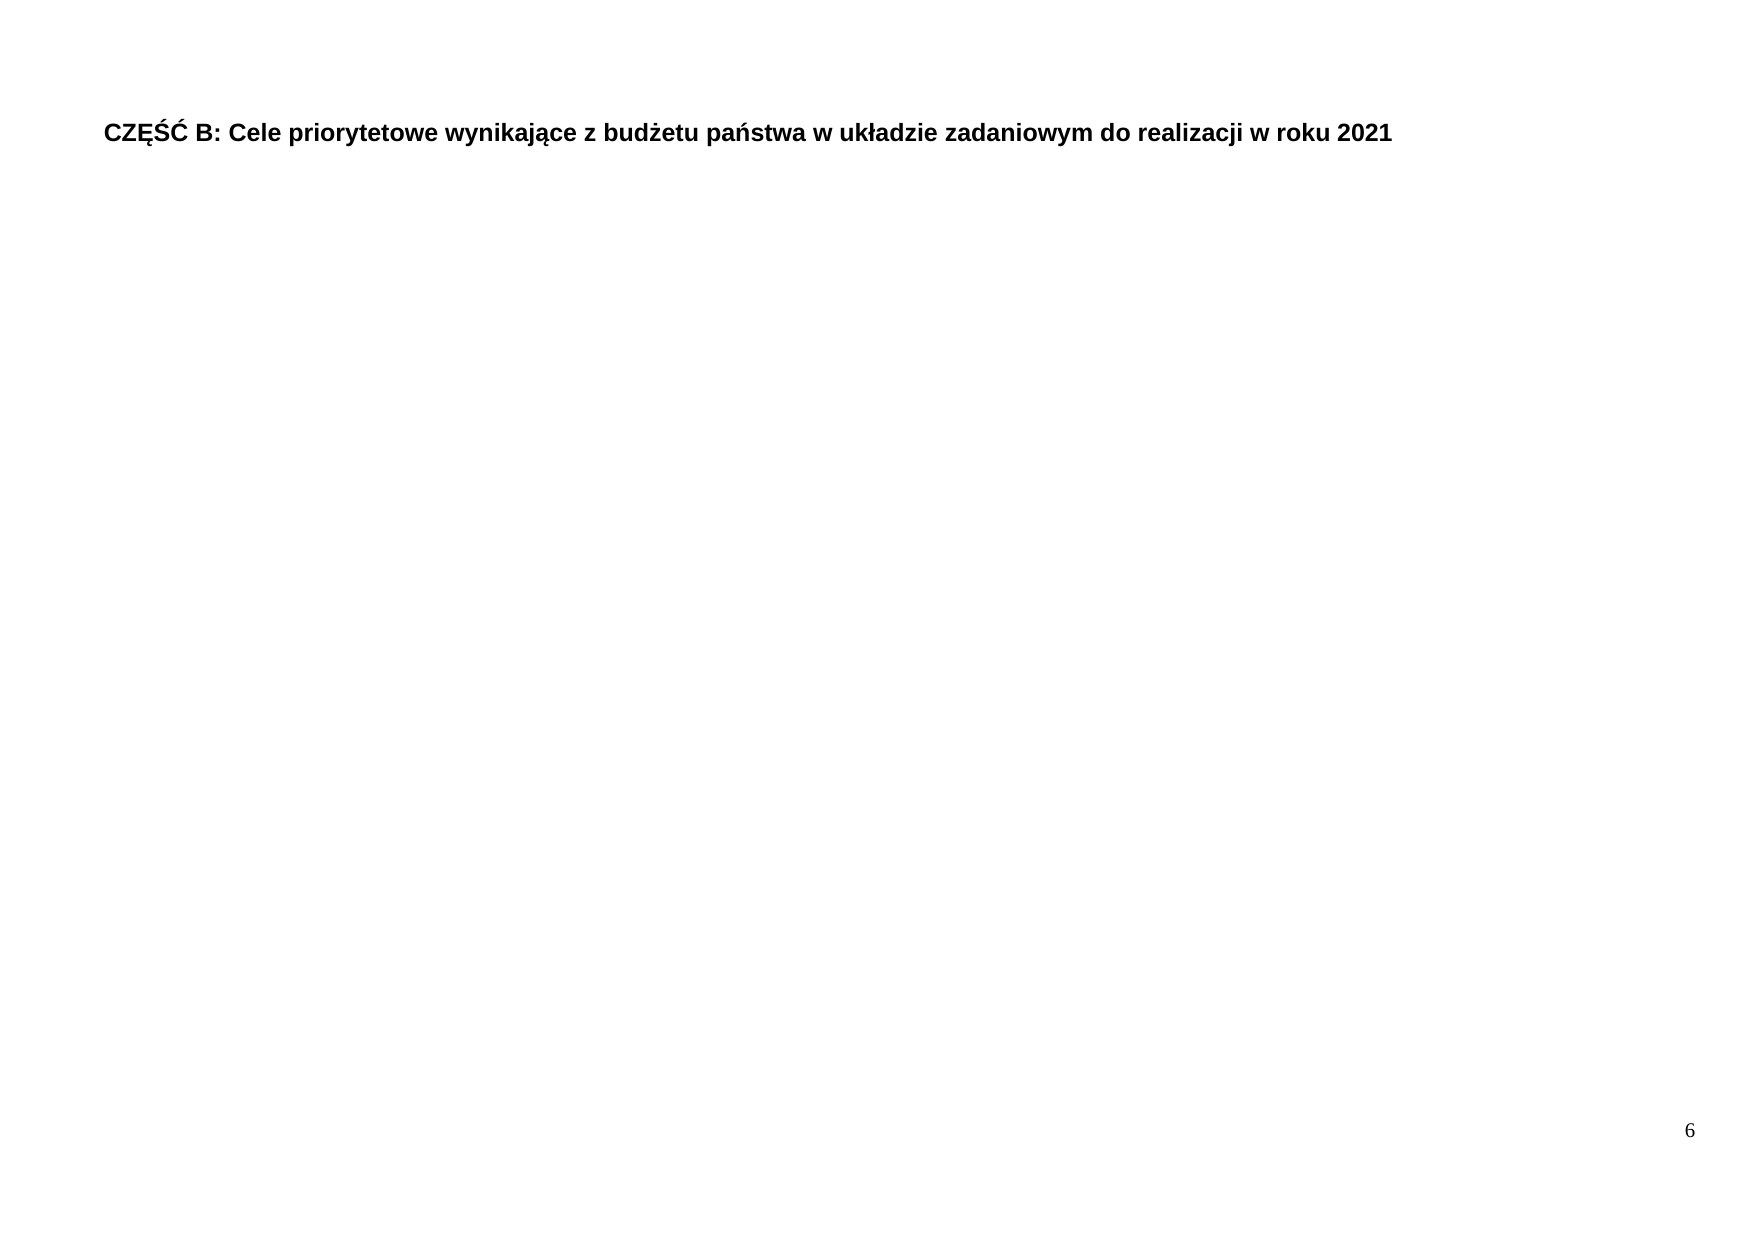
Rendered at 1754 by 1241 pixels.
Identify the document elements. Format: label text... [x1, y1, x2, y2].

text CZĘŚĆ B: Cele priorytetowe wynikające z budżetu państwa w układzie zadaniowym do realizacji w roku 2021 [59, 118, 1695, 147]
